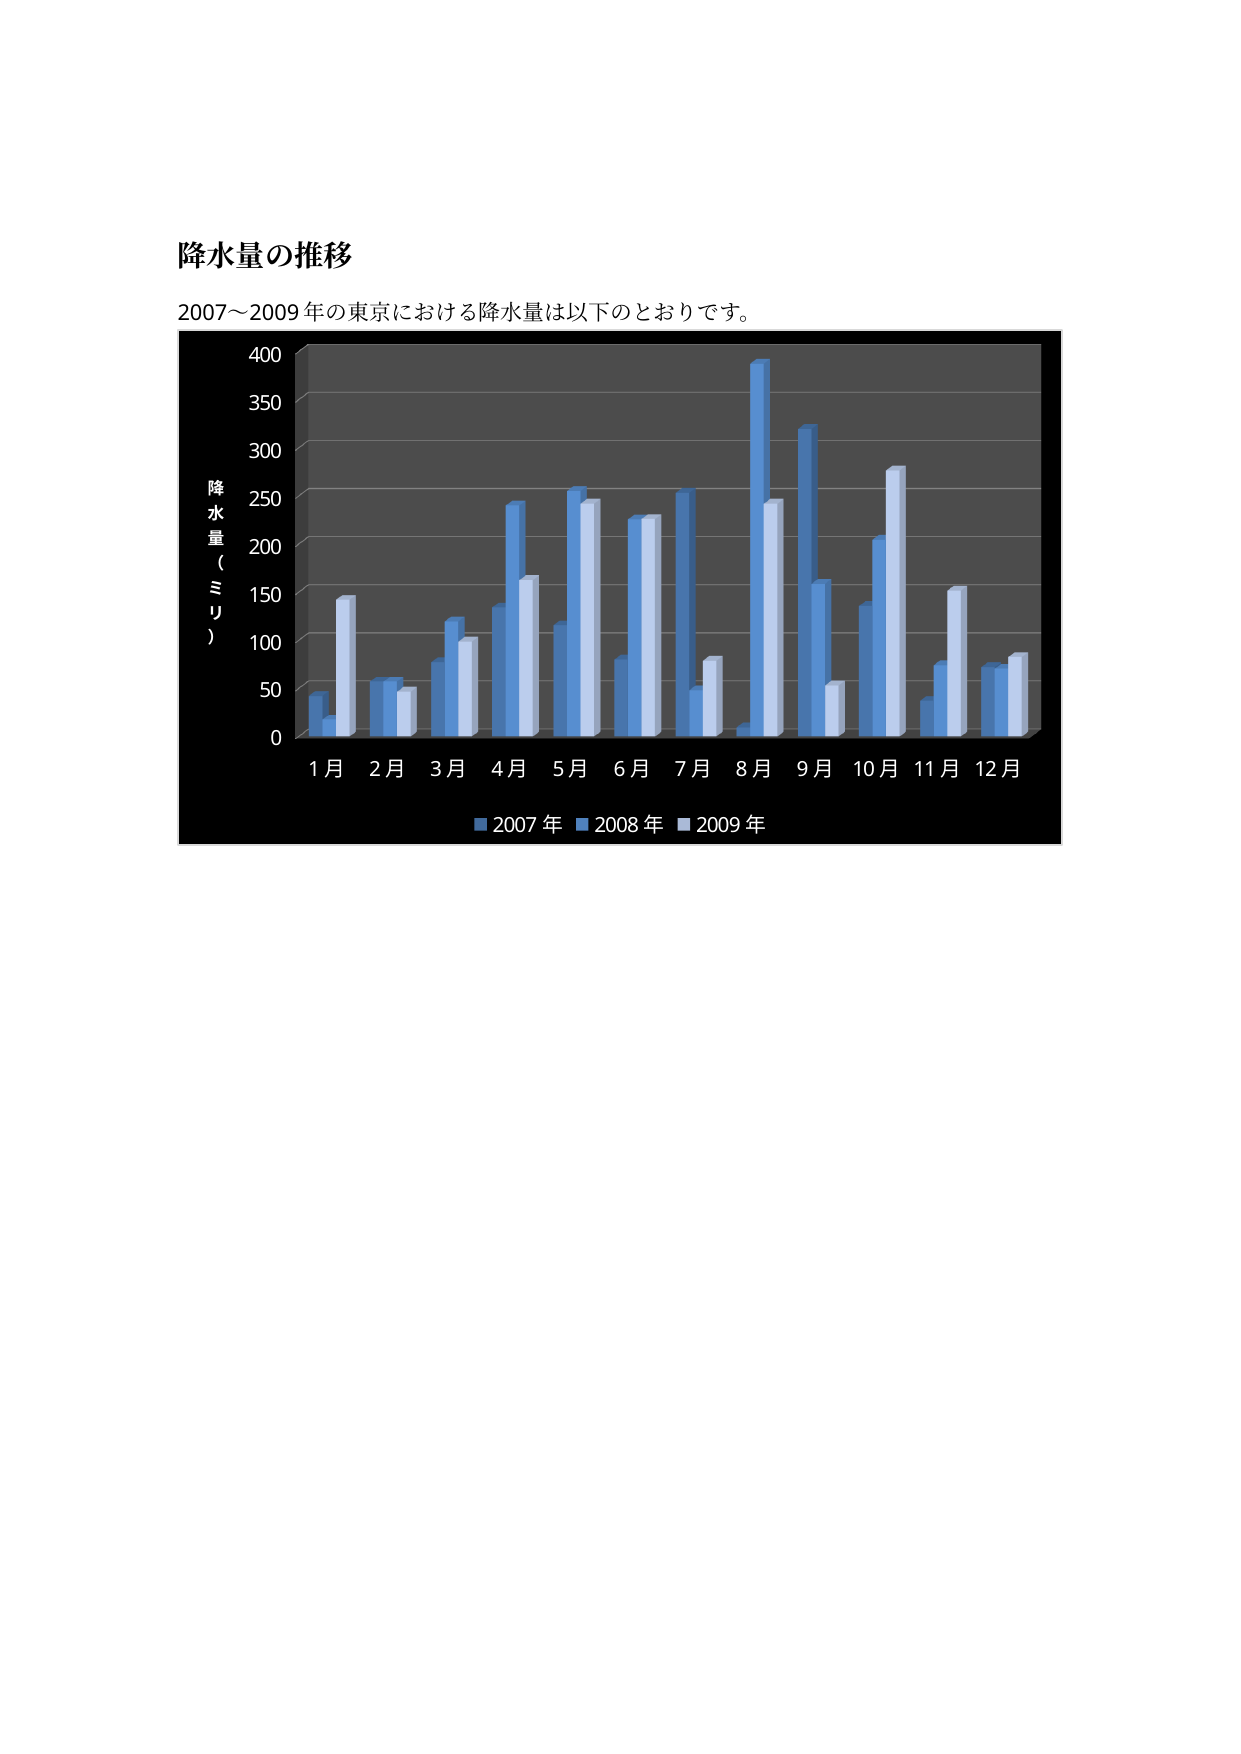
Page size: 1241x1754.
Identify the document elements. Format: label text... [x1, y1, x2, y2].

text 降水量の推移 [177, 217, 1063, 292]
text 2007～2009年の東京における降水量は以下のとおりです。 [177, 292, 1063, 329]
